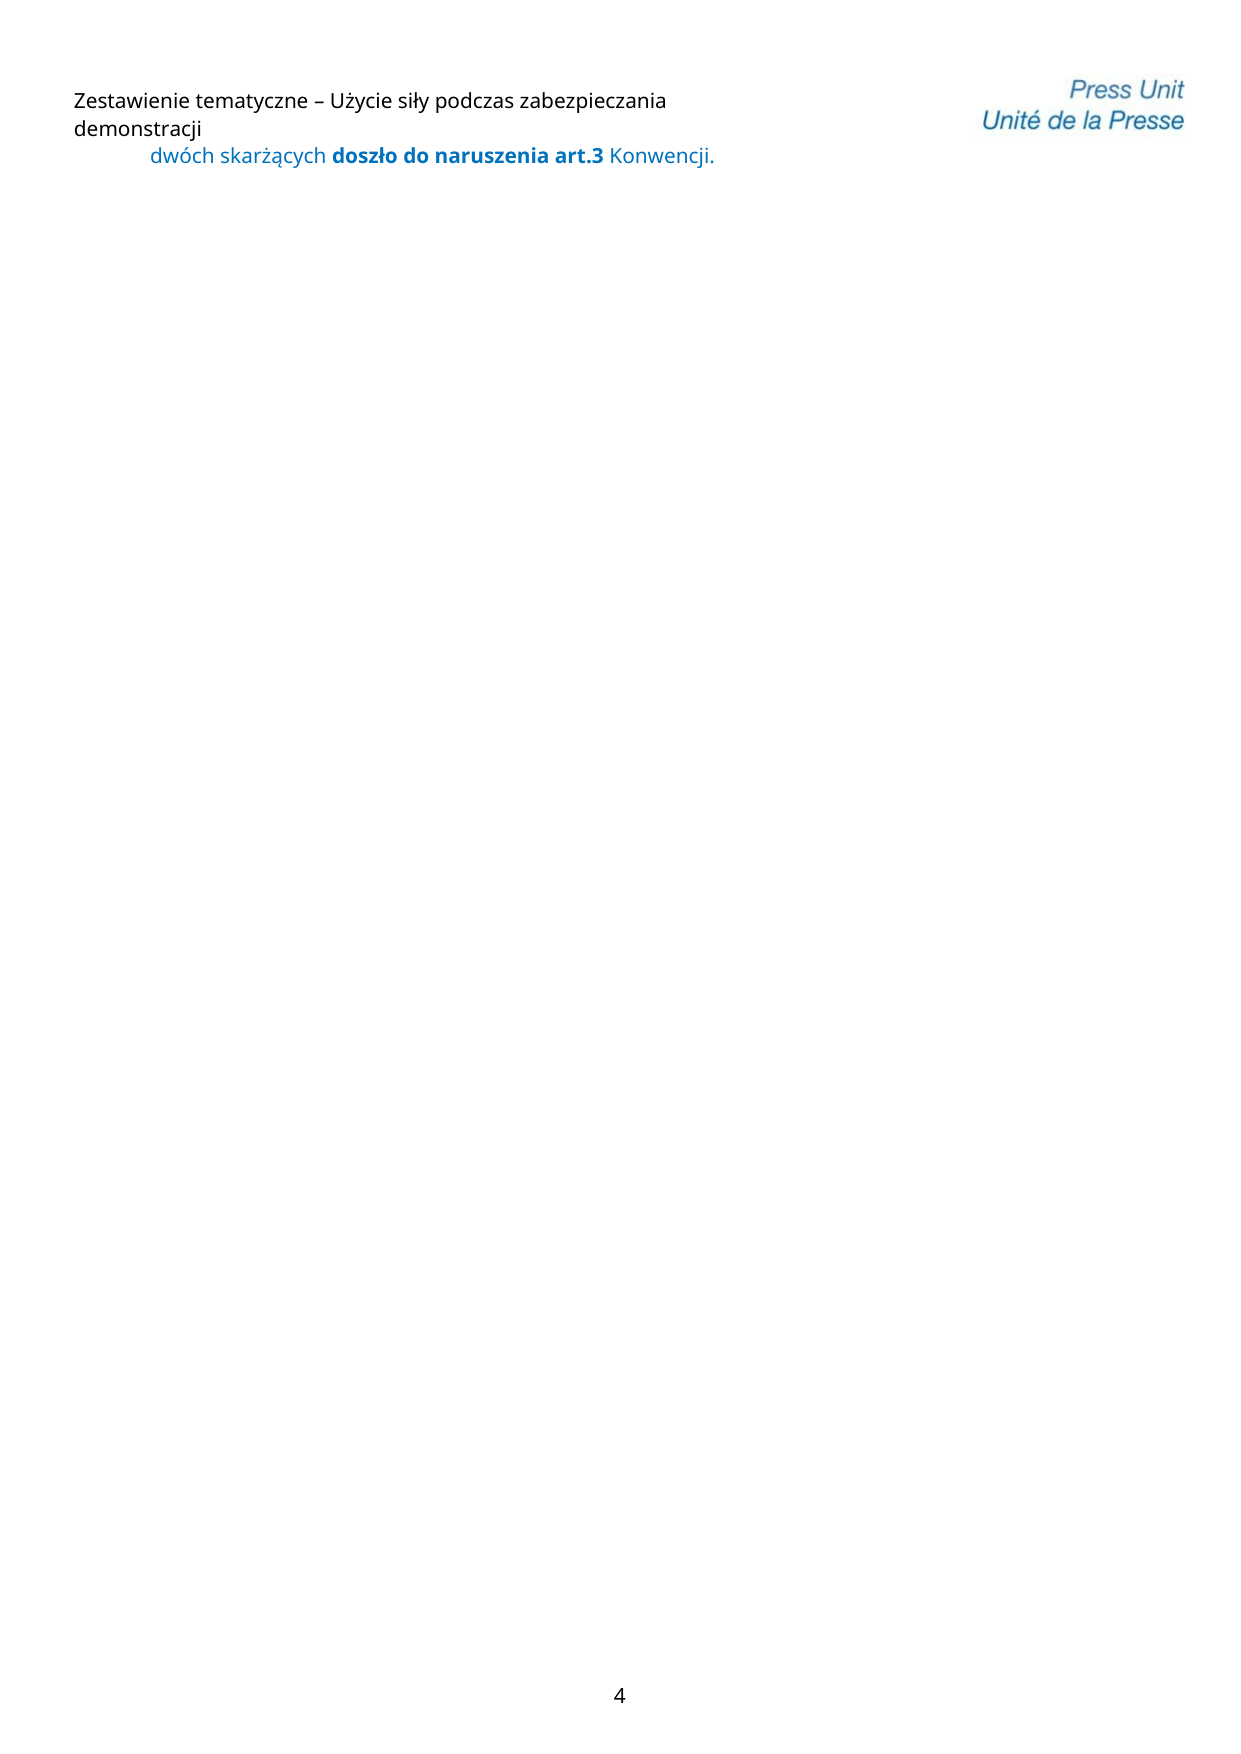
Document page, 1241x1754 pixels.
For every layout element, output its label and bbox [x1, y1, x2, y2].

picture [968, 74, 1185, 137]
text [150, 142, 1092, 170]
